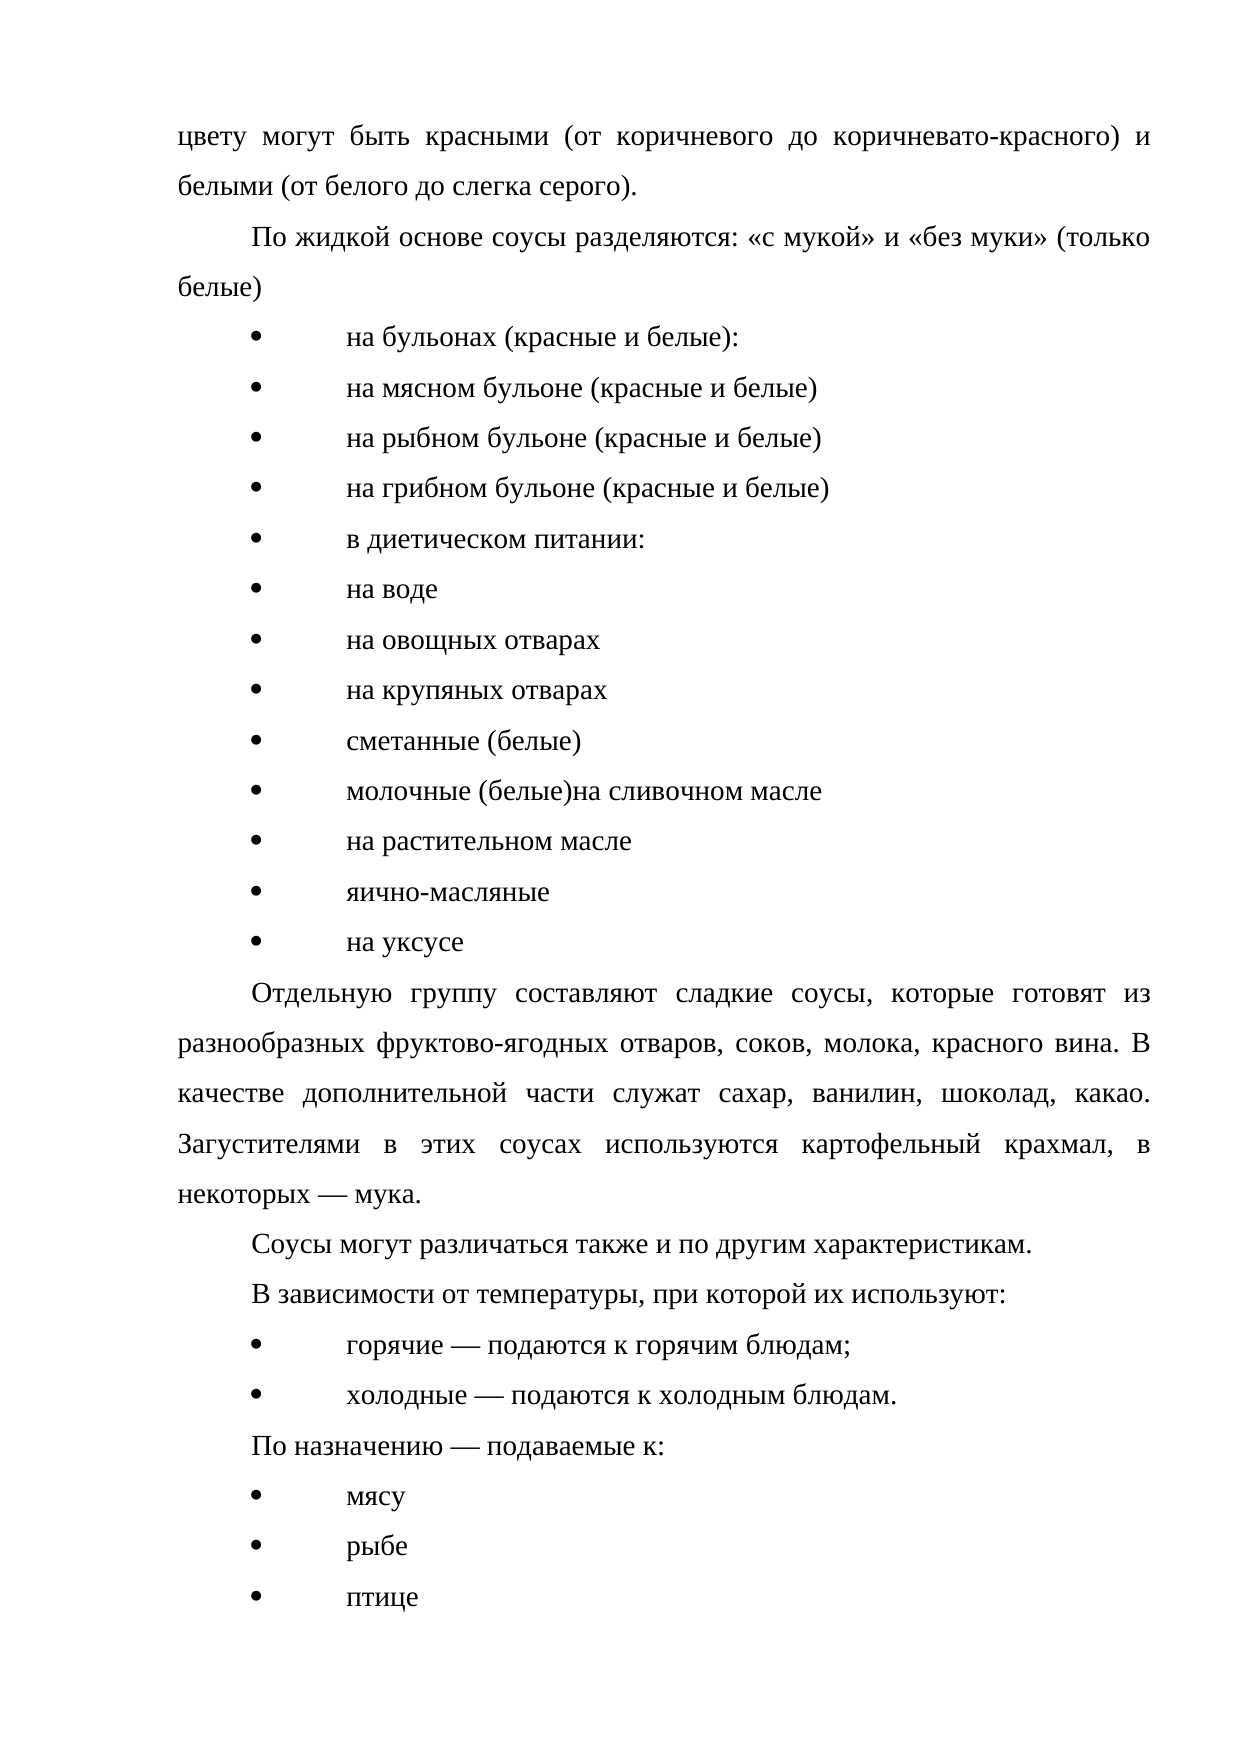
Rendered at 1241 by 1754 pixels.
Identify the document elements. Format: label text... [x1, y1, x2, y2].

list на крупяных отварах [177, 672, 1152, 706]
list в диетическом питании: [177, 521, 1152, 555]
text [177, 118, 1152, 202]
list на растительном масле [177, 823, 1152, 857]
text Отдельную группу составляют сладкие соусы, которые готовят из разнообразных фруктово-ягодных отваров, соков, молока, красного вина. В качестве дополнительной части служат сахар, ванилин, шоколад, какао. Загустителями в этих соусах используются картофельный крахмал, в некоторых — мука. [177, 975, 1152, 1209]
list на грибном бульоне (красные и белые) [177, 471, 1152, 504]
list яично-масляные [177, 874, 1152, 908]
list на бульонах (красные и белые): [177, 319, 1152, 353]
text Соусы могут различаться также и по другим характеристикам. [177, 1226, 1152, 1260]
list на мясном бульоне (красные и белые) [177, 370, 1152, 403]
list на воде [177, 571, 1152, 605]
text По жидкой основе соусы разделяются: «с мукой» и «без муки» (только белые) [177, 219, 1152, 303]
text По назначению — подаваемые к: [177, 1428, 1152, 1461]
list на овощных отварах [177, 622, 1152, 656]
list птице [177, 1579, 1152, 1613]
list рыбе [177, 1528, 1152, 1562]
list на уксусе [177, 924, 1152, 958]
list молочные (белые)на сливочном масле [177, 773, 1152, 807]
list холодные — подаются к холодным блюдам. [177, 1377, 1152, 1411]
text В зависимости от температуры, при которой их используют: [177, 1277, 1152, 1310]
list горячие — подаются к горячим блюдам; [177, 1327, 1152, 1361]
list на рыбном бульоне (красные и белые) [177, 420, 1152, 454]
list сметанные (белые) [177, 723, 1152, 756]
list мясу [177, 1478, 1152, 1512]
